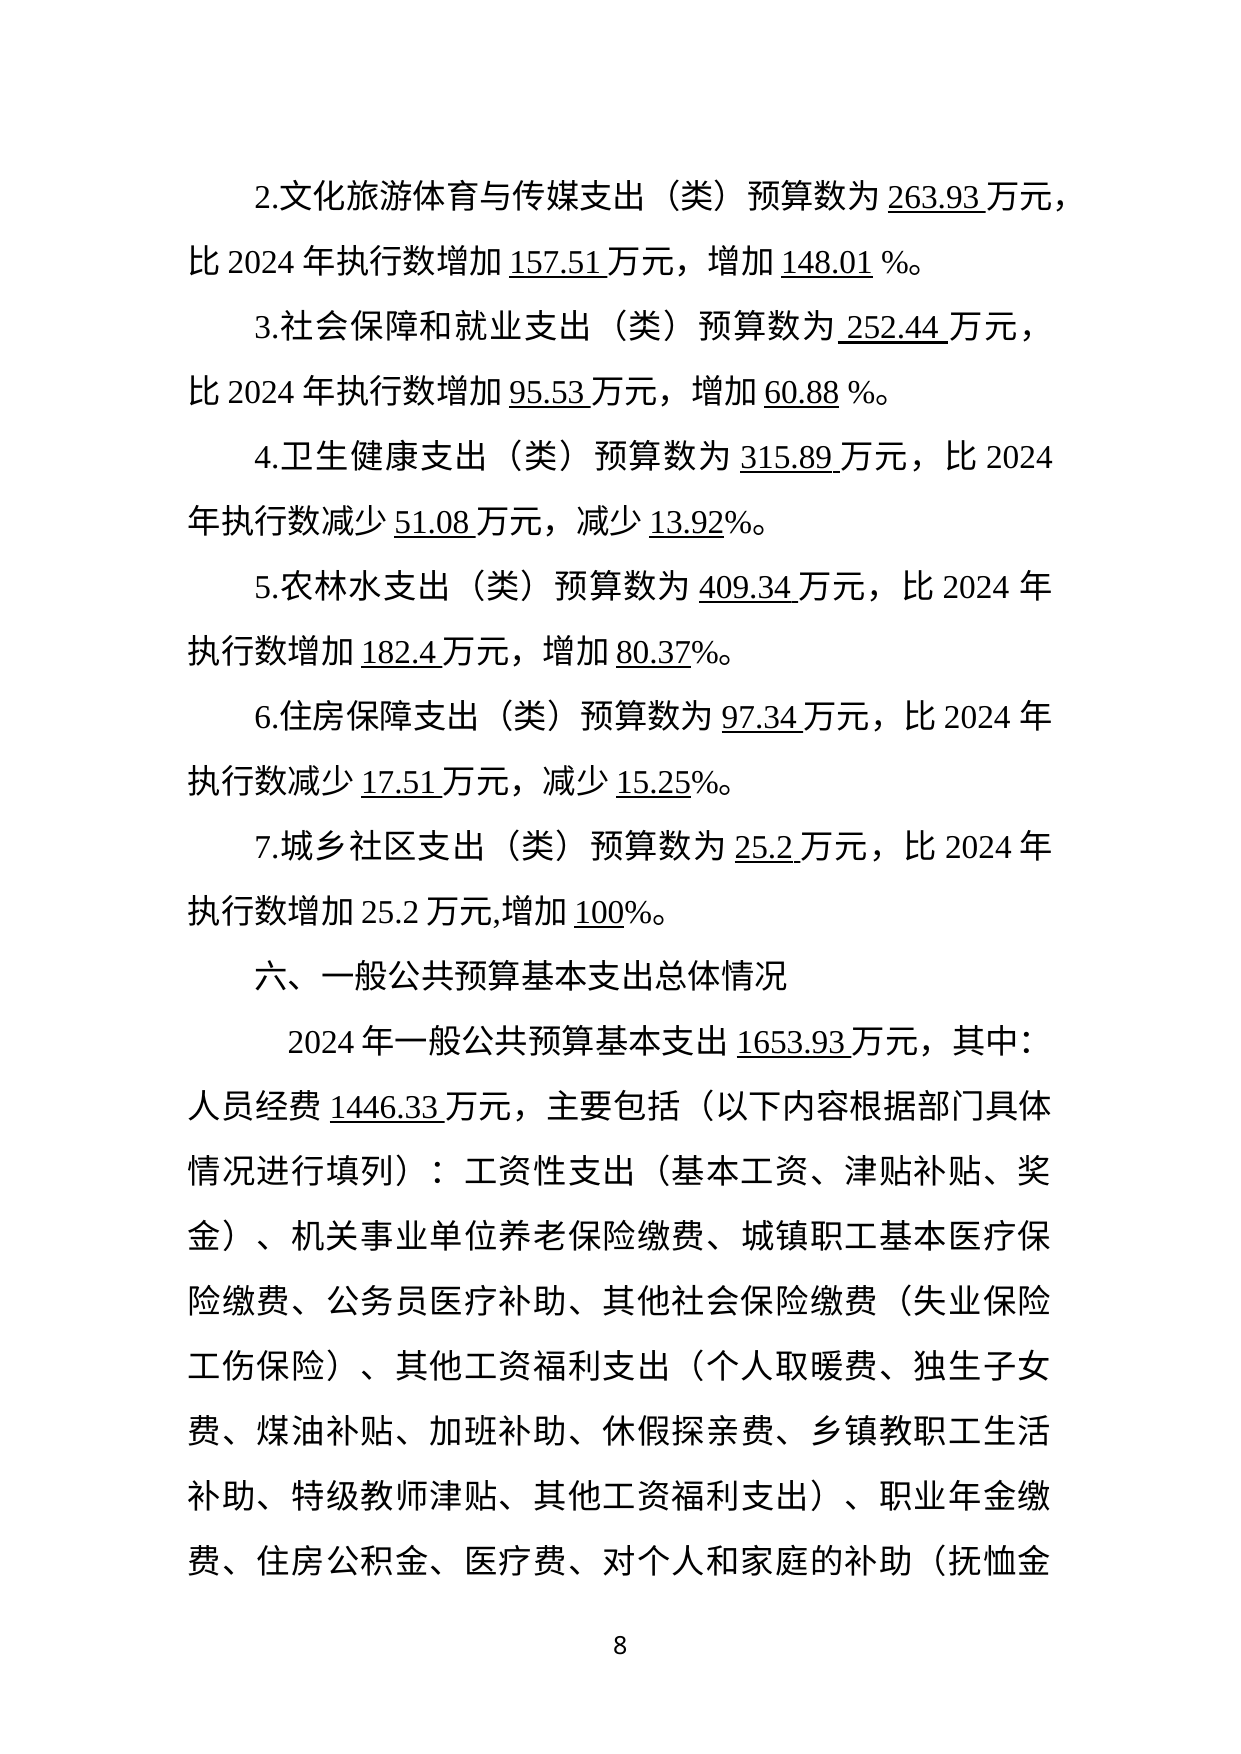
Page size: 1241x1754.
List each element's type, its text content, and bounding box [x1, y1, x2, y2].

text 2.文化旅游体育与传媒支出（类）预算数为263.93万元，比2024 年执行数增加157.51万元，增加148.01 %。 [187, 162, 1053, 292]
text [187, 1007, 1053, 1592]
text 4.卫生健康支出（类）预算数为315.89万元，比2024年执行数减少51.08万元，减少13.92%。 [187, 422, 1053, 552]
text 6.住房保障支出（类）预算数为97.34万元，比2024 年执行数减少17.51万元，减少15.25%。 [187, 682, 1053, 812]
text 5.农林水支出（类）预算数为409.34万元，比2024 年执行数增加182.4万元，增加80.37%。 [187, 552, 1053, 682]
text 六、一般公共预算基本支出总体情况 [187, 942, 1053, 1007]
text 7.城乡社区支出（类）预算数为25.2万元，比2024年执行数增加25.2万元,增加100%。 [187, 812, 1053, 942]
text 3.社会保障和就业支出（类）预算数为 252.44 万元，比2024 年执行数增加95.53万元，增加60.88 %。 [187, 292, 1053, 422]
